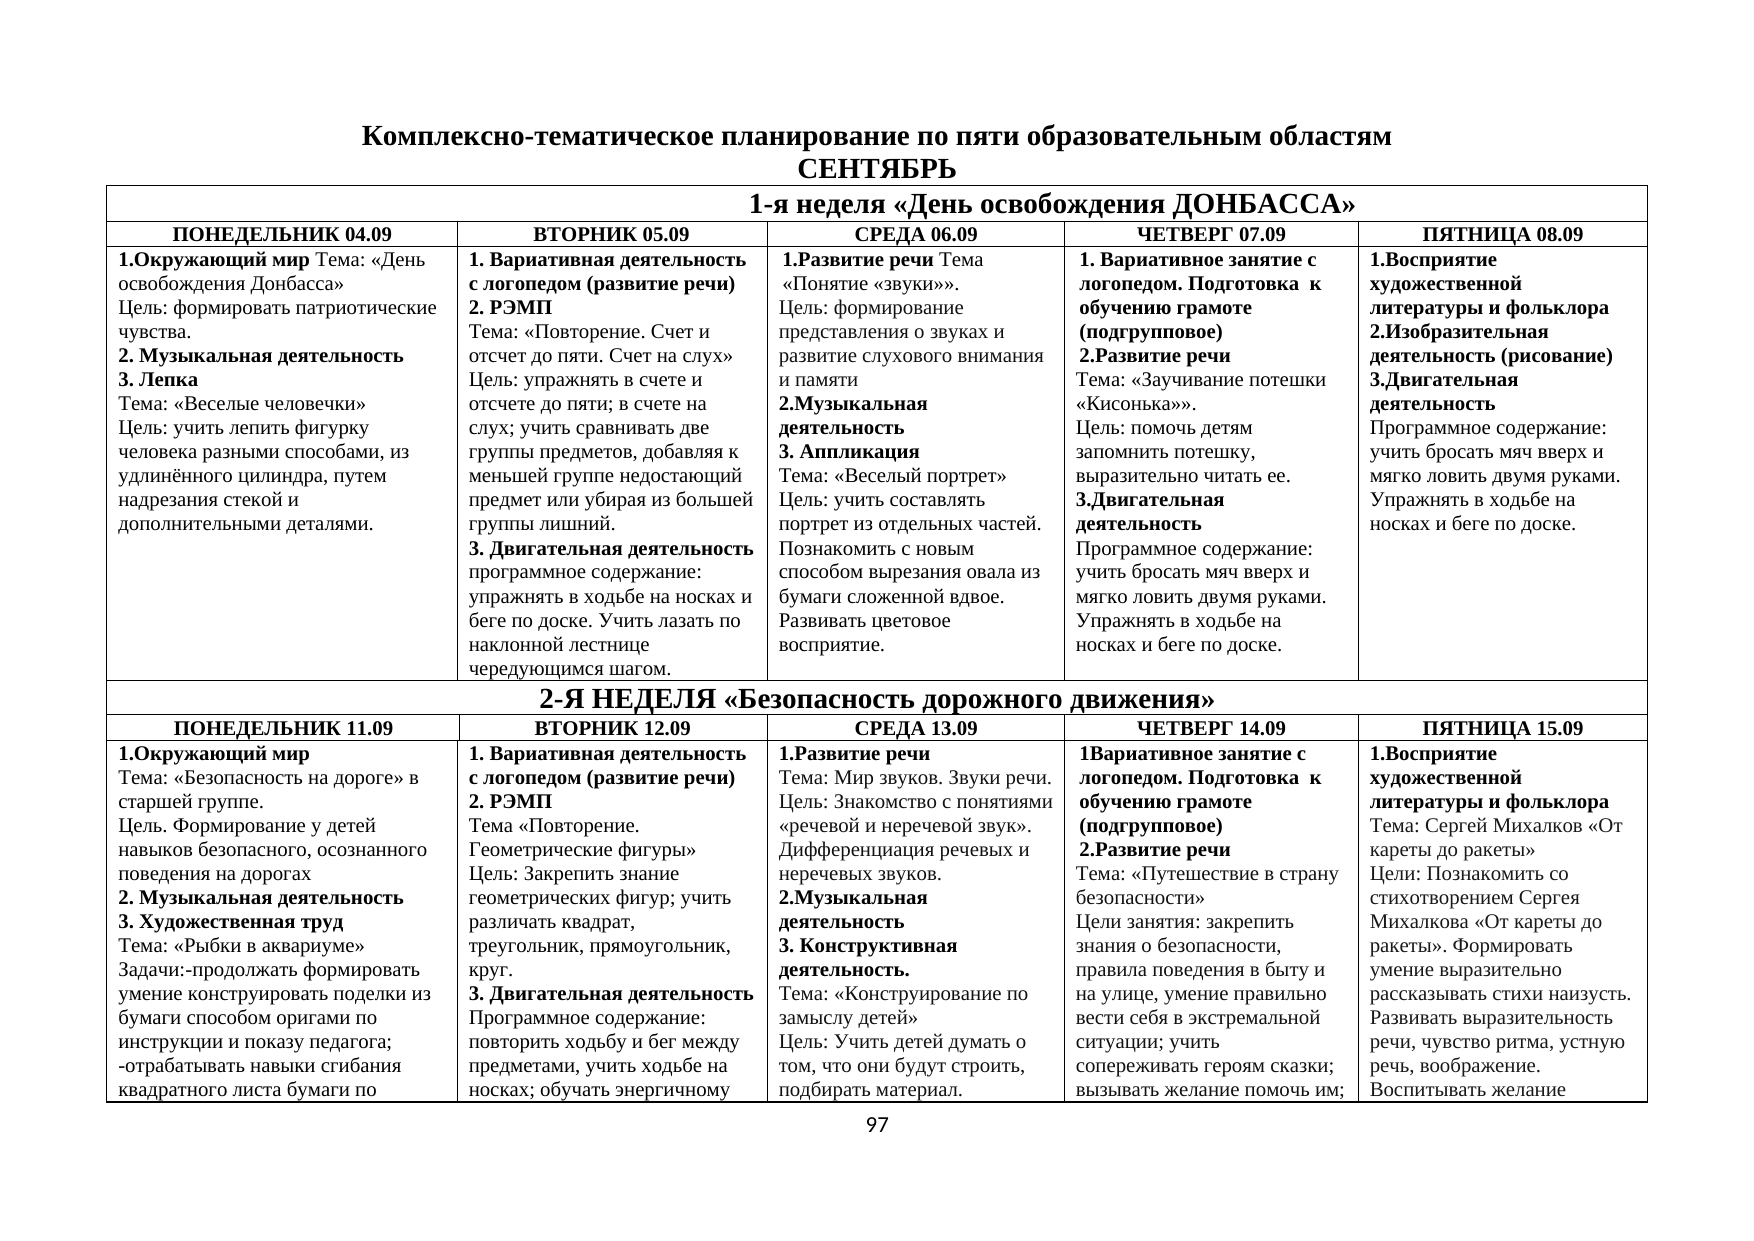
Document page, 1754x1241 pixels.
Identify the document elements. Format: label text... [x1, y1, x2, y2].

text Комплексно-тематическое планирование по пяти образовательным областям [118, 118, 1636, 152]
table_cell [768, 741, 1064, 1101]
table_cell ЧЕТВЕРГ 14.09 [1065, 715, 1358, 739]
table_cell ЧЕТВЕРГ 07.09 [1065, 222, 1358, 246]
table_header 1-я неделя «День освобождения ДОНБАССА» [457, 186, 1647, 221]
table_cell СРЕДА 13.09 [768, 715, 1064, 739]
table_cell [1359, 741, 1647, 1101]
table_cell 1.Развитие речи Тема «Понятие «звуки»». Цель: формирование представления о звуках и развитие слухового внимания и памяти 2.Музыкальная деятельность 3. Аппликация Тема: «Веселый портрет» Цель: учить составлять портрет из отдельных частей. Познакомить с новым способом вырезания овала из бумаги сложенной вдвое. Развивать цветовое восприятие. [768, 247, 1064, 680]
table_cell ВТОРНИК 05.09 [458, 222, 767, 246]
table_cell ПОНЕДЕЛЬНИК 04.09 [107, 222, 457, 246]
table_cell 1.Восприятие художественной литературы и фольклора 2.Изобразительная деятельность (рисование) 3.Двигательная деятельность Программное содержание: учить бросать мяч вверх и мягко ловить двумя руками. Упражнять в ходьбе на носках и беге по доске. [1359, 247, 1647, 680]
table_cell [1065, 741, 1358, 1101]
table_cell 2-Я НЕДЕЛЯ «Безопасность дорожного движения» [107, 681, 1647, 714]
table_cell ПОНЕДЕЛЬНИК 11.09 [107, 715, 459, 739]
table_cell 1. Вариативное занятие с логопедом. Подготовка к обучению грамоте (подгрупповое) 2.Развитие речи Тема: «Заучивание потешки «Кисонька»». Цель: помочь детям запомнить потешку, выразительно читать ее. 3.Двигательная деятельность Программное содержание: учить бросать мяч вверх и мягко ловить двумя руками. Упражнять в ходьбе на носках и беге по доске. [1065, 247, 1358, 680]
table_cell 1.Окружающий мир Тема: «День освобождения Донбасса» Цель: формировать патриотические чувства. 2. Музыкальная деятельность 3. Лепка Тема: «Веселые человечки» Цель: учить лепить фигурку человека разными способами, из удлинённого цилиндра, путем надрезания стекой и дополнительными деталями. [107, 247, 457, 680]
table_cell ВТОРНИК 12.09 [460, 715, 767, 739]
table_cell ПЯТНИЦА 15.09 [1359, 715, 1647, 739]
table_cell ПЯТНИЦА 08.09 [1359, 222, 1647, 246]
text СЕНТЯБРЬ [118, 152, 1636, 185]
table_header [107, 186, 457, 221]
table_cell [458, 741, 767, 1101]
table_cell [107, 741, 457, 1101]
table_cell 1. Вариативная деятельность с логопедом (развитие речи) 2. РЭМП Тема: «Повторение. Счет и отсчет до пяти. Счет на слух» Цель: упражнять в счете и отсчете до пяти; в счете на слух; учить сравнивать две группы предметов, добавляя к меньшей группе недостающий предмет или убирая из большей группы лишний. 3. Двигательная деятельность программное содержание: упражнять в ходьбе на носках и беге по доске. Учить лазать по наклонной лестнице чередующимся шагом. [458, 247, 767, 680]
table_cell СРЕДА 06.09 [768, 222, 1064, 246]
